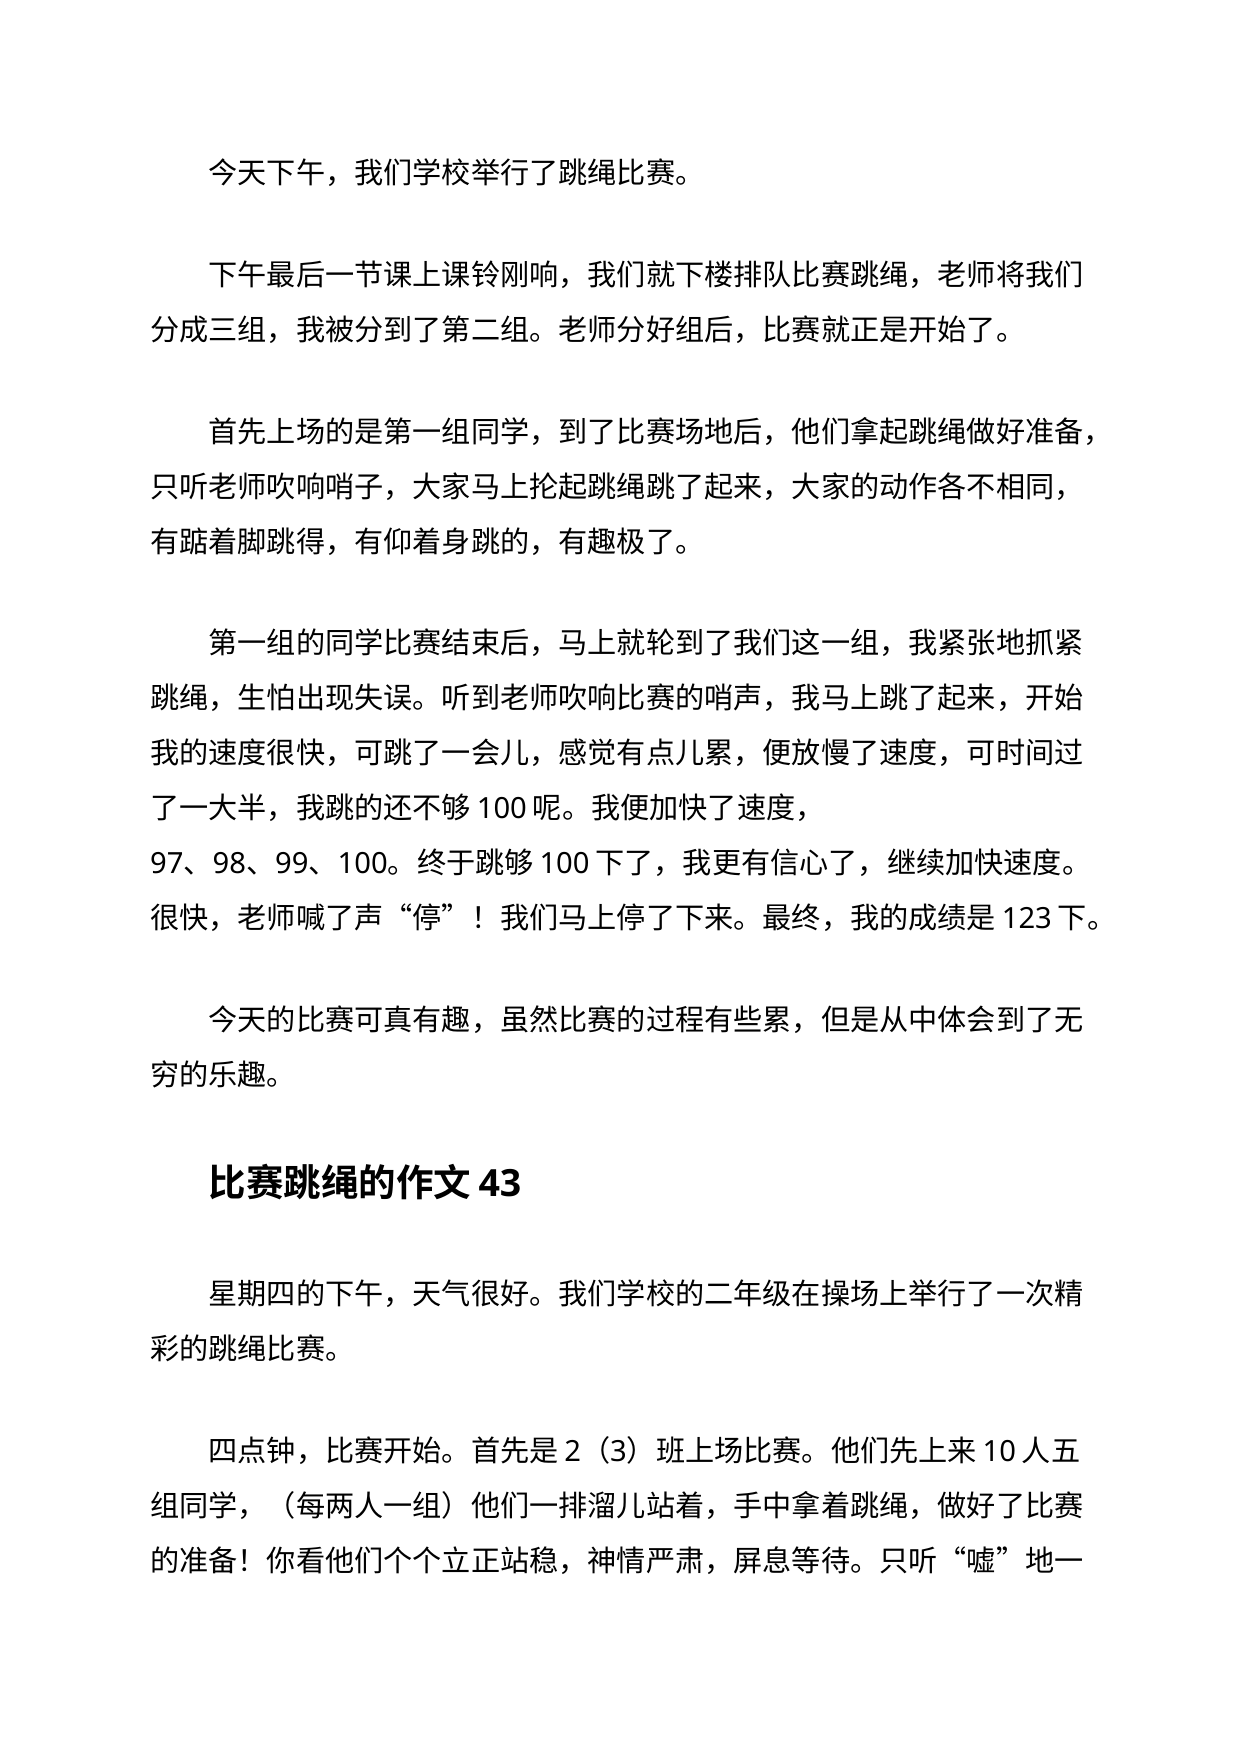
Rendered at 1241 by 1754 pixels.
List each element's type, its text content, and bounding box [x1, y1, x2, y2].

text 今天的比赛可真有趣，虽然比赛的过程有些累，但是从中体会到了无穷的乐趣。 [150, 997, 1090, 1094]
text 今天下午，我们学校举行了跳绳比赛。 [150, 150, 1090, 192]
text 星期四的下午，天气很好。我们学校的二年级在操场上举行了一次精彩的跳绳比赛。 [150, 1271, 1090, 1368]
text 比赛跳绳的作文43 [150, 1153, 1090, 1208]
text 首先上场的是第一组同学，到了比赛场地后，他们拿起跳绳做好准备，只听老师吹响哨子，大家马上抡起跳绳跳了起来，大家的动作各不相同，有踮着脚跳得，有仰着身跳的，有趣极了。 [150, 408, 1090, 561]
text 第一组的同学比赛结束后，马上就轮到了我们这一组，我紧张地抓紧跳绳，生怕出现失误。听到老师吹响比赛的哨声，我马上跳了起来，开始我的速度很快，可跳了一会儿，感觉有点儿累，便放慢了速度，可时间过了一大半，我跳的还不够100呢。我便加快了速度，97、98、99、100。终于跳够100下了，我更有信心了，继续加快速度。很快，老师喊了声“停”！我们马上停了下来。最终，我的成绩是123下。 [150, 620, 1090, 937]
text 下午最后一节课上课铃刚响，我们就下楼排队比赛跳绳，老师将我们分成三组，我被分到了第二组。老师分好组后，比赛就正是开始了。 [150, 252, 1090, 349]
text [150, 1428, 1090, 1580]
